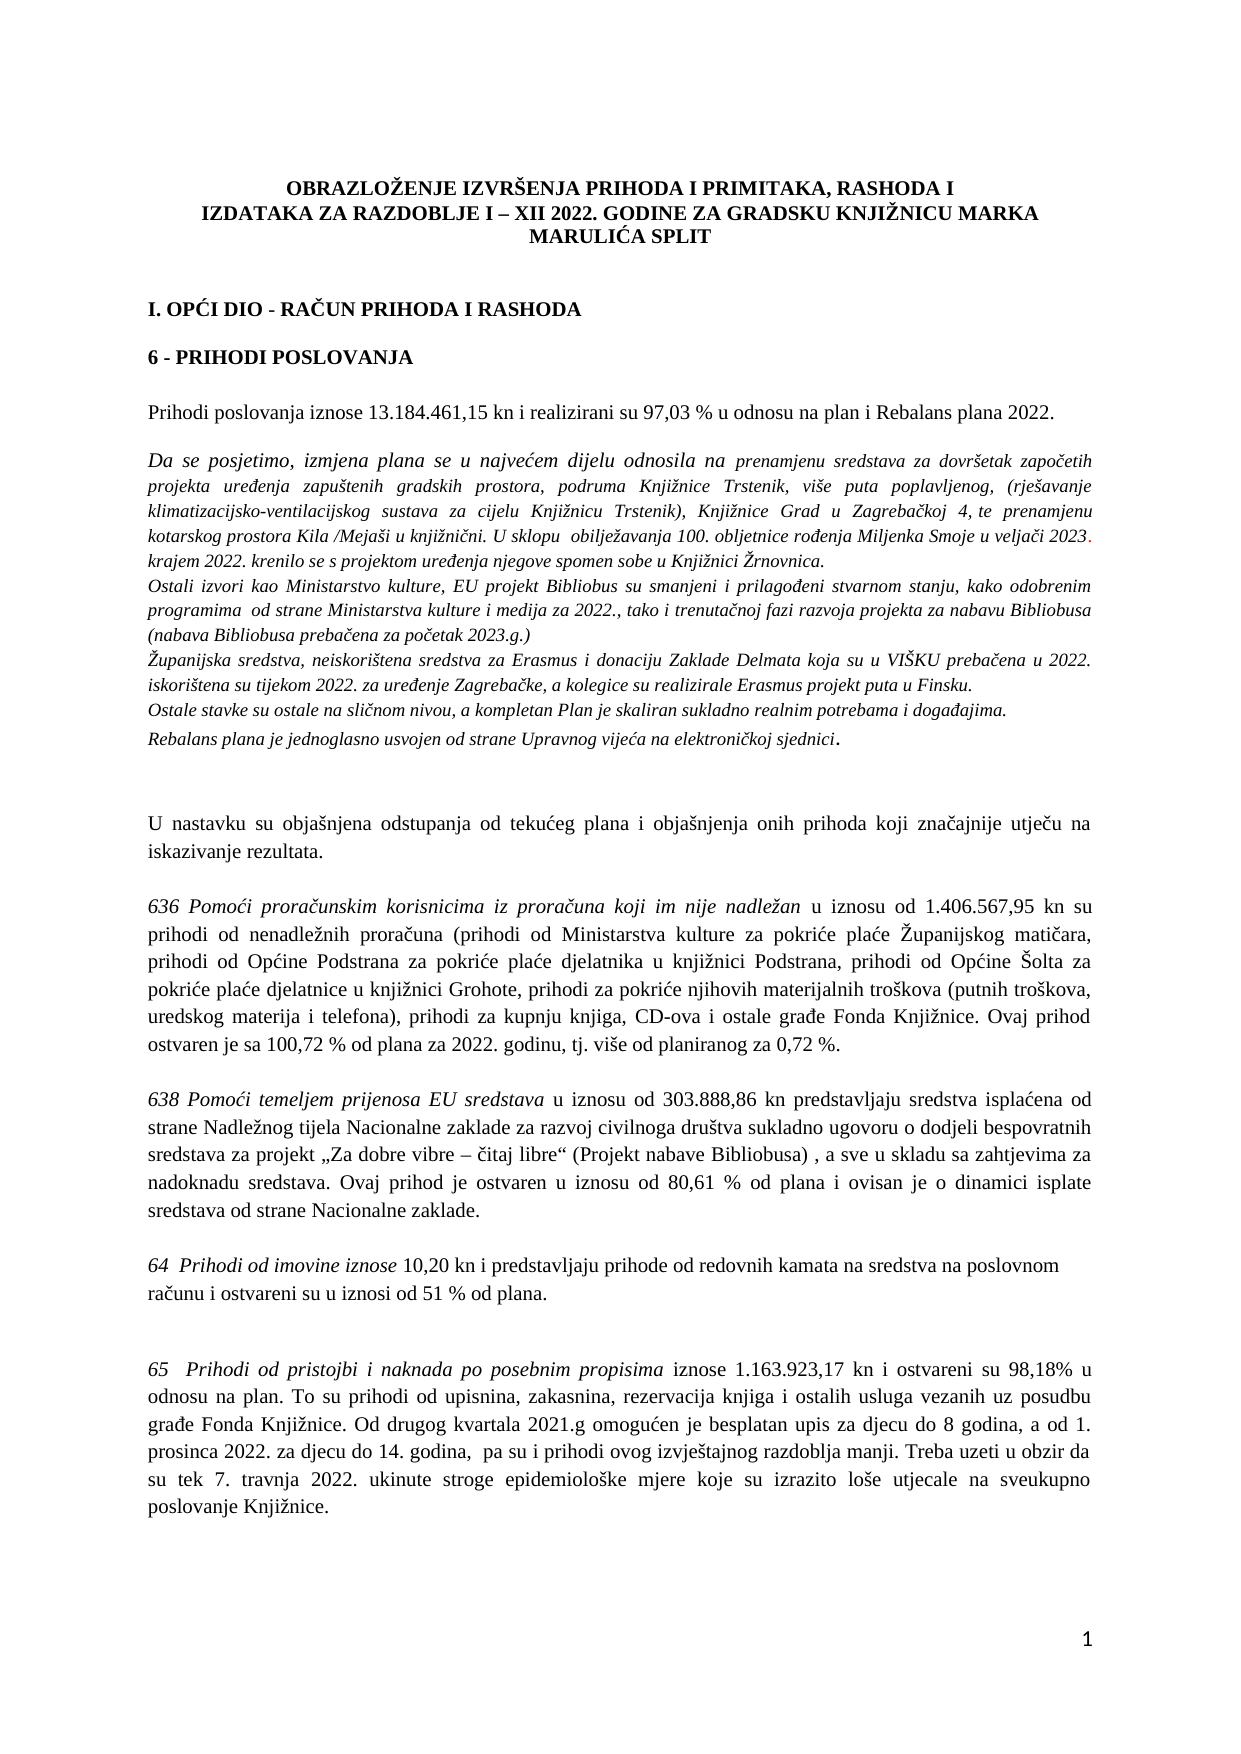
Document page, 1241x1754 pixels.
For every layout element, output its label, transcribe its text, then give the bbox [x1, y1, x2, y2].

text IZDATAKA ZA RAZDOBLJE I – XII 2022. GODINE ZA GRADSKU KNJIŽNICU MARKA MARULIĆA SPLIT [148, 200, 1093, 248]
text Prihodi poslovanja iznose 13.184.461,15 kn i realizirani su 97,03 % u odnosu na plan i Rebalans plana 2022. [148, 400, 1093, 424]
text Ostale stavke su ostale na sličnom nivou, a kompletan Plan je skaliran sukladno realnim potrebama i događajima. [148, 698, 1093, 720]
text Županijska sredstva, neiskorištena sredstva za Erasmus i donaciju Zaklade Delmata koja su u VIŠKU prebačena u 2022. iskorištena su tijekom 2022. za uređenje Zagrebačke, a kolegice su realizirale Erasmus projekt puta u Finsku. [148, 649, 1093, 695]
text 638 Pomoći temeljem prijenosa EU sredstava u iznosu od 303.888,86 kn predstavljaju sredstva isplaćena od strane Nadležnog tijela Nacionalne zaklade za razvoj civilnoga društva sukladno ugovoru o dodjeli bespovratnih sredstava za projekt „Za dobre vibre – čitaj libre“ (Projekt nabave Bibliobusa) , a sve u skladu sa zahtjevima za nadoknadu sredstava. Ovaj prihod je ostvaren u iznosu od 80,61 % od plana i ovisan je o dinamici isplate sredstava od strane Nacionalne zaklade. [148, 1087, 1093, 1222]
text Ostali izvori kao Ministarstvo kulture, EU projekt Bibliobus su smanjeni i prilagođeni stvarnom stanju, kako odobrenim programima od strane Ministarstva kulture i medija za 2022., tako i trenutačnoj fazi razvoja projekta za nabavu Bibliobusa (nabava Bibliobusa prebačena za početak 2023.g.) [148, 574, 1093, 646]
text OBRAZLOŽENJE IZVRŠENJA PRIHODA I PRIMITAKA, RASHODA I [148, 176, 1093, 200]
text I. OPĆI DIO - RAČUN PRIHODA I RASHODA [148, 297, 1093, 321]
text 6 - PRIHODI POSLOVANJA [148, 345, 1093, 369]
text U nastavku su objašnjena odstupanja od tekućeg plana i objašnjenja onih prihoda koji značajnije utječu na iskazivanje rezultata. [148, 811, 1093, 863]
text Da se posjetimo, izmjena plana se u najvećem dijelu odnosila na prenamjenu sredstava za dovršetak započetih projekta uređenja zapuštenih gradskih prostora, podruma Knjižnice Trstenik, više puta poplavljenog, (rješavanje klimatizacijsko-ventilacijskog sustava za cijelu Knjižnicu Trstenik), Knjižnice Grad u Zagrebačkoj 4, te prenamjenu kotarskog prostora Kila /Mejaši u knjižnični. U sklopu obilježavanja 100. obljetnice rođenja Miljenka Smoje u veljači 2023. krajem 2022. krenilo se s projektom uređenja njegove spomen sobe u Knjižnici Žrnovnica. [148, 448, 1093, 571]
text Rebalans plana je jednoglasno usvojen od strane Upravnog vijeća na elektroničkoj sjednici. [148, 723, 1093, 751]
text 636 Pomoći proračunskim korisnicima iz proračuna koji im nije nadležan u iznosu od 1.406.567,95 kn su prihodi od nenadležnih proračuna (prihodi od Ministarstva kulture za pokriće plaće Županijskog matičara, prihodi od Općine Podstrana za pokriće plaće djelatnika u knjižnici Podstrana, prihodi od Općine Šolta za pokriće plaće djelatnice u knjižnici Grohote, prihodi za pokriće njihovih materijalnih troškova (putnih troškova, uredskog materija i telefona), prihodi za kupnju knjiga, CD-ova i ostale građe Fonda Knjižnice. Ovaj prihod ostvaren je sa 100,72 % od plana za 2022. godinu, tj. više od planiranog za 0,72 %. [148, 894, 1093, 1056]
text 64 Prihodi od imovine iznose 10,20 kn i predstavljaju prihode od redovnih kamata na sredstva na poslovnom računu i ostvareni su u iznosi od 51 % od plana. [148, 1253, 1093, 1304]
text 65 Prihodi od pristojbi i naknada po posebnim propisima iznose 1.163.923,17 kn i ostvareni su 98,18% u odnosu na plan. To su prihodi od upisnina, zakasnina, rezervacija knjiga i ostalih usluga vezanih uz posudbu građe Fonda Knjižnice. Od drugog kvartala 2021.g omogućen je besplatan upis za djecu do 8 godina, a od 1. prosinca 2022. za djecu do 14. godina, pa su i prihodi ovog izvještajnog razdoblja manji. Treba uzeti u obzir da su tek 7. travnja 2022. ukinute stroge epidemiološke mjere koje su izrazito loše utjecale na sveukupno poslovanje Knjižnice. [148, 1356, 1093, 1518]
